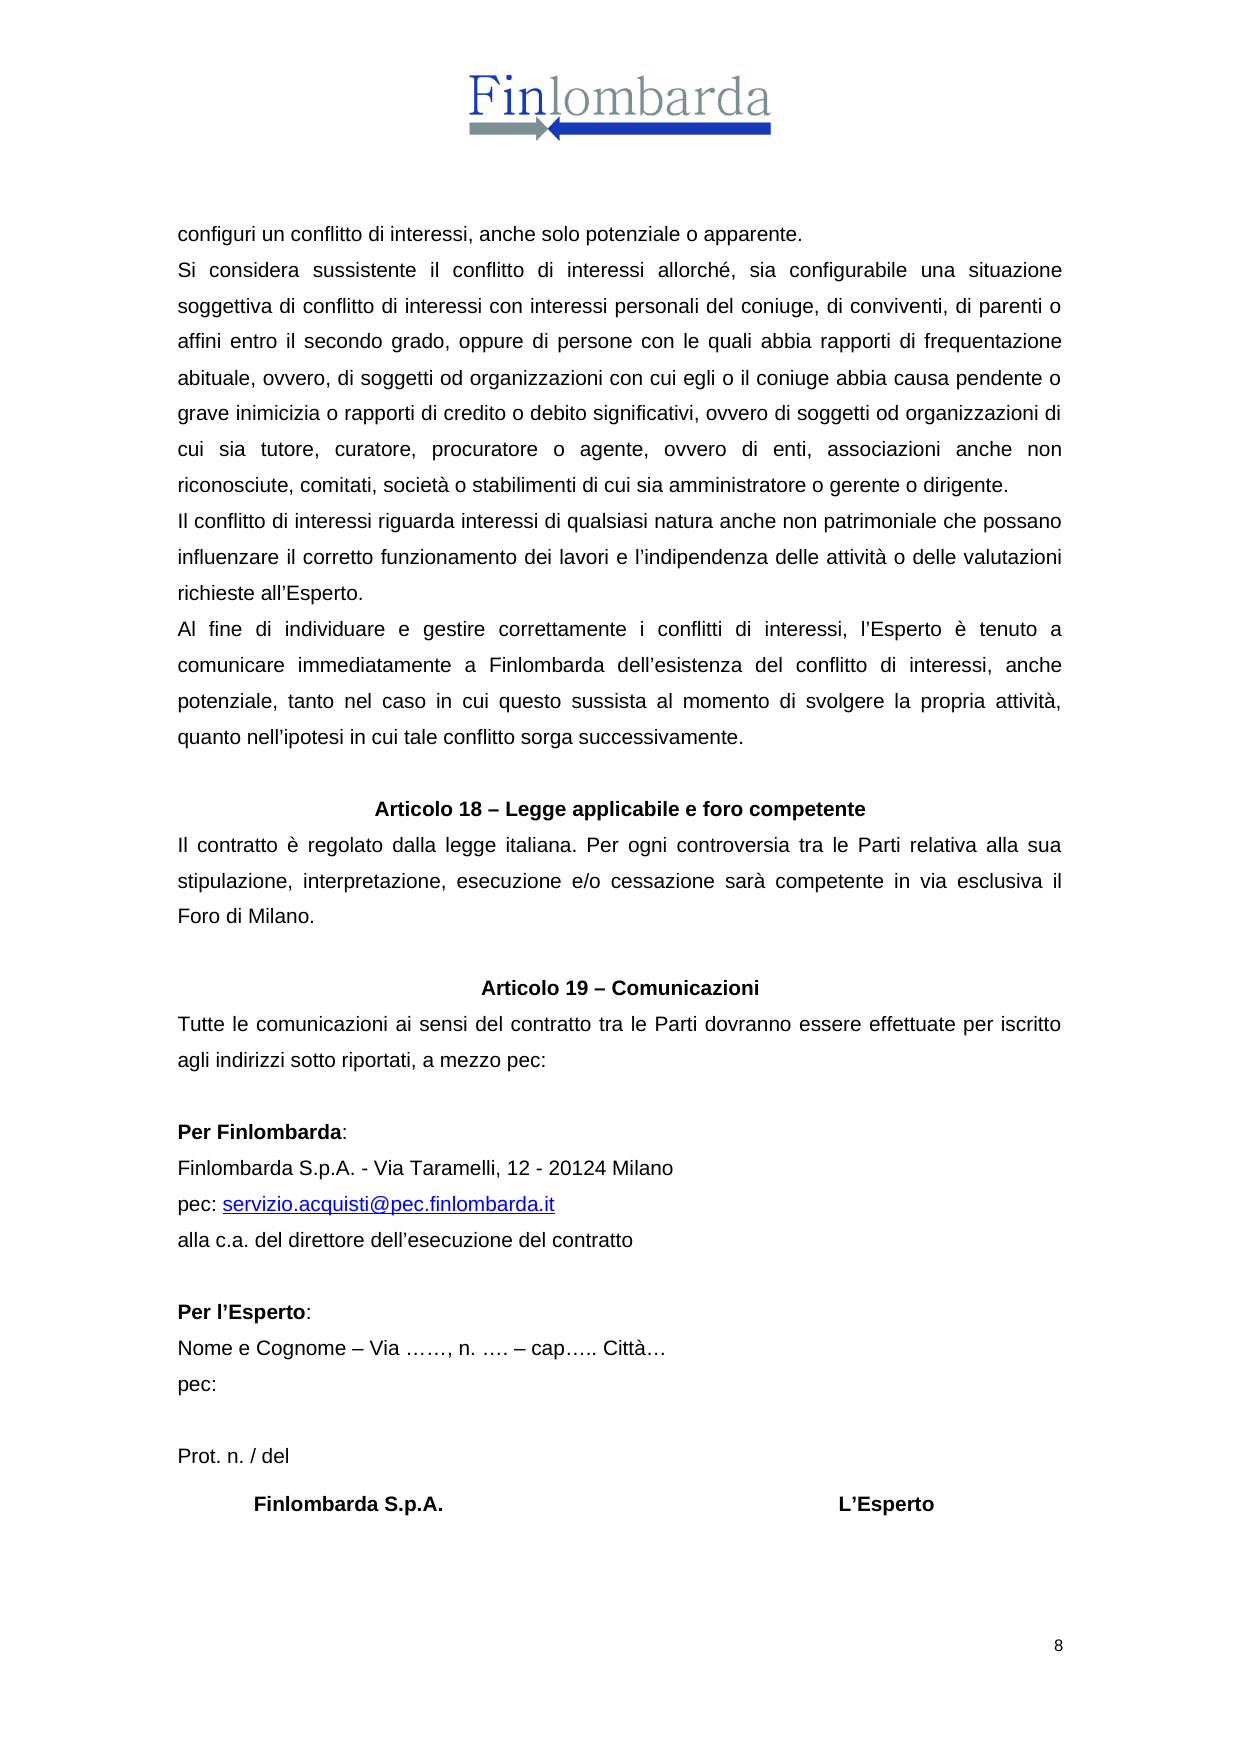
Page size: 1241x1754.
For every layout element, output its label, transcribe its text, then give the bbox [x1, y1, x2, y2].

text Al fine di individuare e gestire correttamente i conflitti di interessi, l’Esperto è tenuto a comunicare immediatamente a Finlombarda dell’esistenza del conflitto di interessi, anche potenziale, tanto nel caso in cui questo sussista al momento di svolgere la propria attività, quanto nell’ipotesi in cui tale conflitto sorga successivamente. [177, 617, 1063, 749]
text Il contratto è regolato dalla legge italiana. Per ogni controversia tra le Parti relativa alla sua stipulazione, interpretazione, esecuzione e/o cessazione sarà competente in via esclusiva il Foro di Milano. [177, 832, 1063, 928]
text Per Finlombarda: [177, 1120, 1063, 1144]
table_header Finlombarda S.p.A. [80, 1491, 617, 1564]
text pec: [177, 1372, 1063, 1396]
picture [469, 75, 771, 141]
text Prot. n. / del [177, 1443, 1063, 1467]
text Nome e Cognome – Via ……, n. …. – cap….. Città… [177, 1336, 1063, 1359]
text Si considera sussistente il conflitto di interessi allorché, sia configurabile una situazione soggettiva di conflitto di interessi con interessi personali del coniuge, di conviventi, di parenti o affini entro il secondo grado, oppure di persone con le quali abbia rapporti di frequentazione abituale, ovvero, di soggetti od organizzazioni con cui egli o il coniuge abbia causa pendente o grave inimicizia o rapporti di credito o debito significativi, ovvero di soggetti od organizzazioni di cui sia tutore, curatore, procuratore o agente, ovvero di enti, associazioni anche non riconosciute, comitati, società o stabilimenti di cui sia amministratore o gerente o dirigente. [177, 257, 1063, 497]
table_header L’Esperto [618, 1491, 1155, 1564]
text Tutte le comunicazioni ai sensi del contratto tra le Parti dovranno essere effettuate per iscritto agli indirizzi sotto riportati, a mezzo pec: [177, 1012, 1063, 1072]
text alla c.a. del direttore dell’esecuzione del contratto [177, 1228, 1063, 1252]
text Il conflitto di interessi riguarda interessi di qualsiasi natura anche non patrimoniale che possano influenzare il corretto funzionamento dei lavori e l’indipendenza delle attività o delle valutazioni richieste all’Esperto. [177, 509, 1063, 605]
text Per l’Esperto: [177, 1300, 1063, 1324]
text Articolo 18 – Legge applicabile e foro competente [177, 797, 1063, 821]
text Articolo 19 – Comunicazioni [177, 976, 1063, 1000]
text pec: servizio.acquisti@pec.finlombarda.it [177, 1192, 1063, 1216]
text Finlombarda S.p.A. - Via Taramelli, 12 - 20124 Milano [177, 1156, 1063, 1180]
